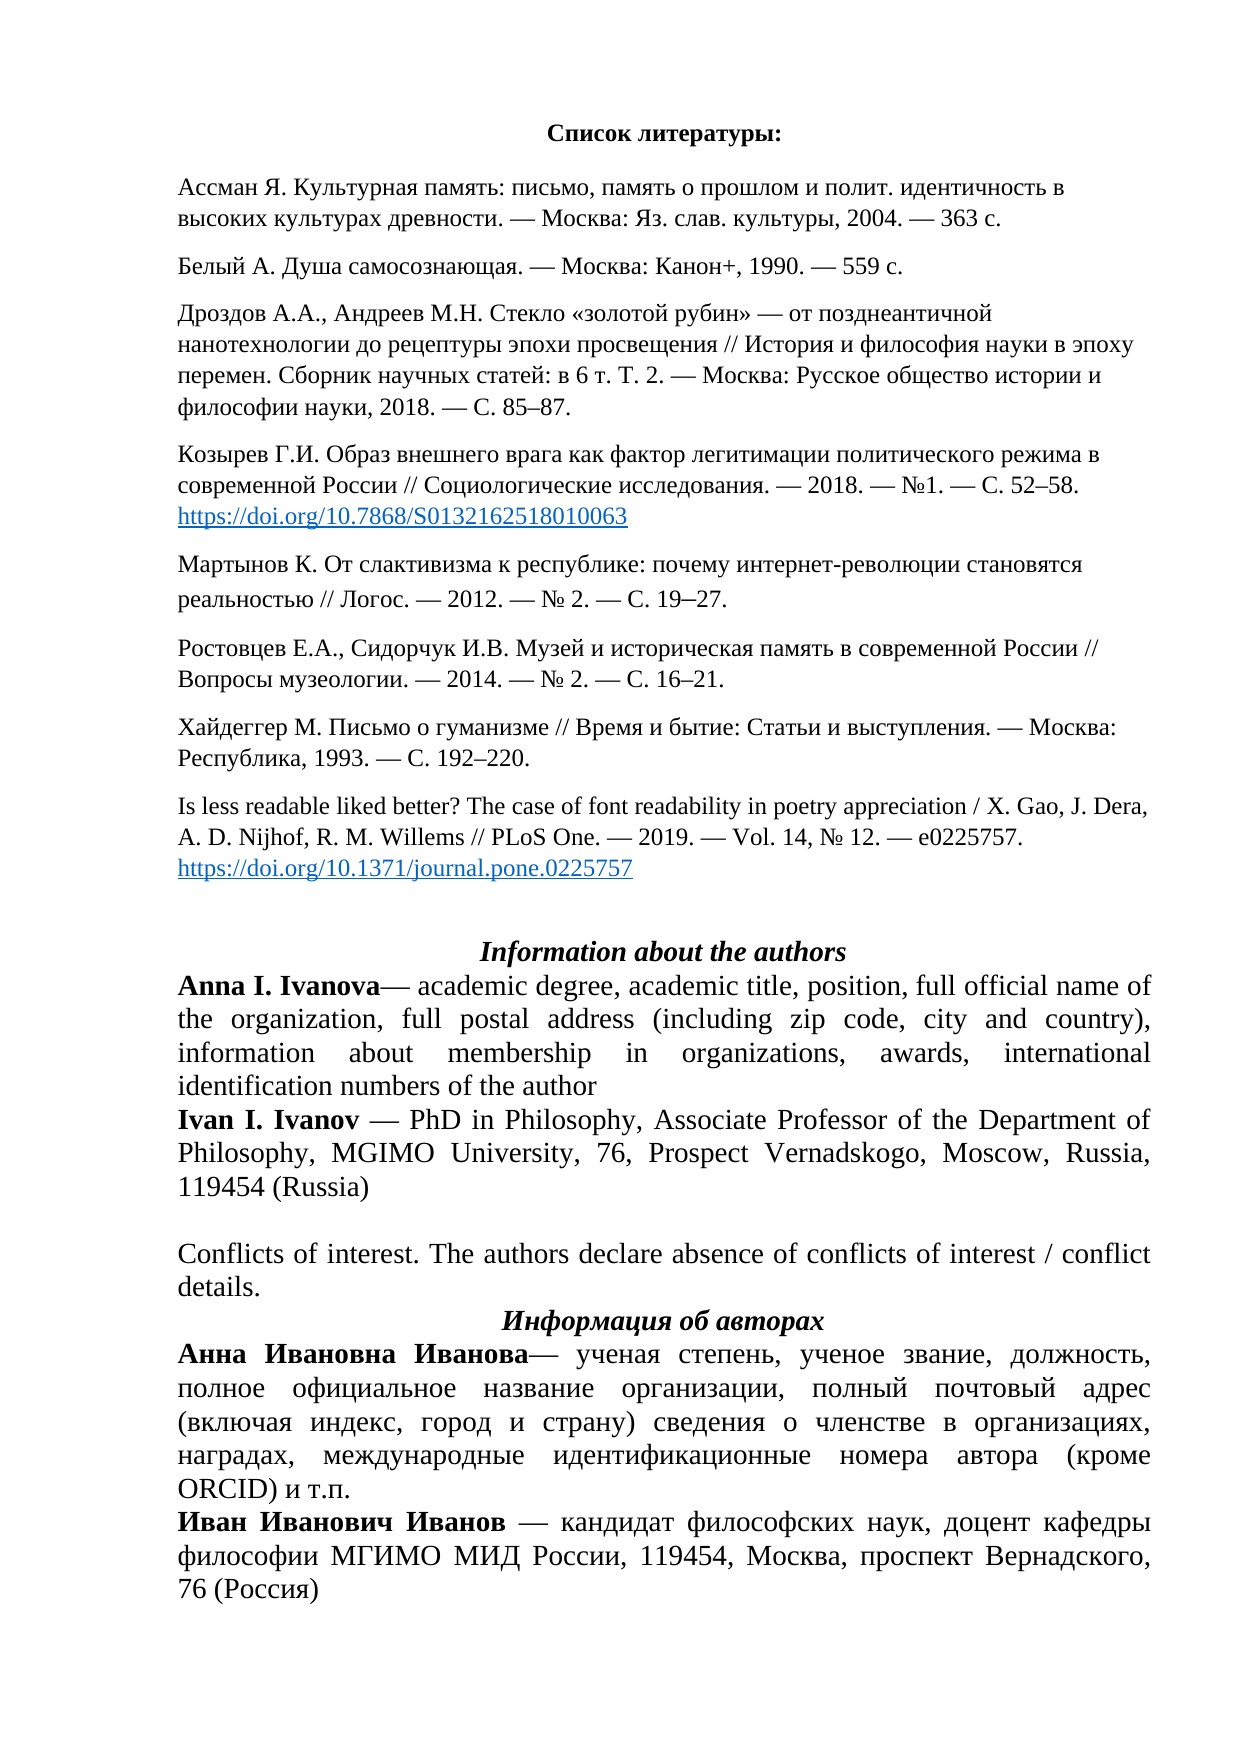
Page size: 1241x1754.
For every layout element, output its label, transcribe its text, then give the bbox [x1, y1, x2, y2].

text Список литературы: [177, 118, 1152, 147]
text Хайдеггер М. Письмо о гуманизме // Время и бытие: Статьи и выступления. — Москва: Республика, 1993. — С. 192–220. [177, 712, 1152, 772]
text Ivan I. Ivanov — PhD in Philosophy, Associate Professor of the Department of Philosophy, MGIMO University, 76, Prospect Vernadskogo, Moscow, Russia, 119454 (Russia) [177, 1102, 1152, 1202]
text Информация об авторах [177, 1303, 1152, 1337]
text Anna I. Ivanova— academic degree, academic title, position, full official name of the organization, full postal address (including zip code, city and country), information about membership in organizations, awards, international identification numbers of the author [177, 968, 1152, 1102]
text Анна Ивановна Иванова— ученая степень, ученое звание, должность, полное официальное название организации, полный почтовый адрес (включая индекс, город и страну) сведения о членстве в организациях, наградах, международные идентификационные номера автора (кроме ORCID) и т.п. [177, 1337, 1152, 1504]
text Иван Иванович Иванов — кандидат философских наук, доцент кафедры философии МГИМО МИД России, 119454, Москва, проспект Вернадского, 76 (Россия) [177, 1504, 1152, 1605]
text Information about the authors [177, 934, 1152, 968]
text Is less readable liked better? The case of font readability in poetry appreciation / X. Gao, J. Dera, A. D. Nijhof, R. M. Willems // PLoS One. — 2019. — Vol. 14, № 12. — e0225757. https://doi.org/10.1371/journal.pone.0225757 [177, 791, 1152, 882]
text Ростовцев Е.А., Сидорчук И.В. Музей и историческая память в современной России // Вопросы музеологии. — 2014. — № 2. — C. 16–21. [177, 633, 1152, 693]
text Белый А. Душа самосознающая. — Москва: Канон+, 1990. — 559 с. [177, 251, 1152, 279]
text Conflicts of interest. The authors declare absence of conflicts of interest / conflict details. [177, 1236, 1152, 1303]
text Козырев Г.И. Образ внешнего врага как фактор легитимации политического режима в современной России // Социологические исследования. — 2018. — №1. — С. 52–58. https://doi.org/10.7868/S0132162518010063 [177, 439, 1152, 530]
text Мартынов К. От слактивизма к республике: почему интернет-революции становятся реальностью // Логос. — 2012. — № 2. — С. 19–27. [177, 549, 1152, 614]
text Ассман Я. Культурная память: письмо, память о прошлом и полит. идентичность в высоких культурах древности. — Москва: Яз. слав. культуры, 2004. — 363 с. [177, 172, 1152, 232]
text Дроздов А.А., Андреев М.Н. Стекло «золотой рубин» — от позднеантичной нанотехнологии до рецептуры эпохи просвещения // История и философия науки в эпоху перемен. Сборник научных статей: в 6 т. Т. 2. — Москва: Русское общество истории и философии науки, 2018. — С. 85–87. [177, 298, 1152, 420]
